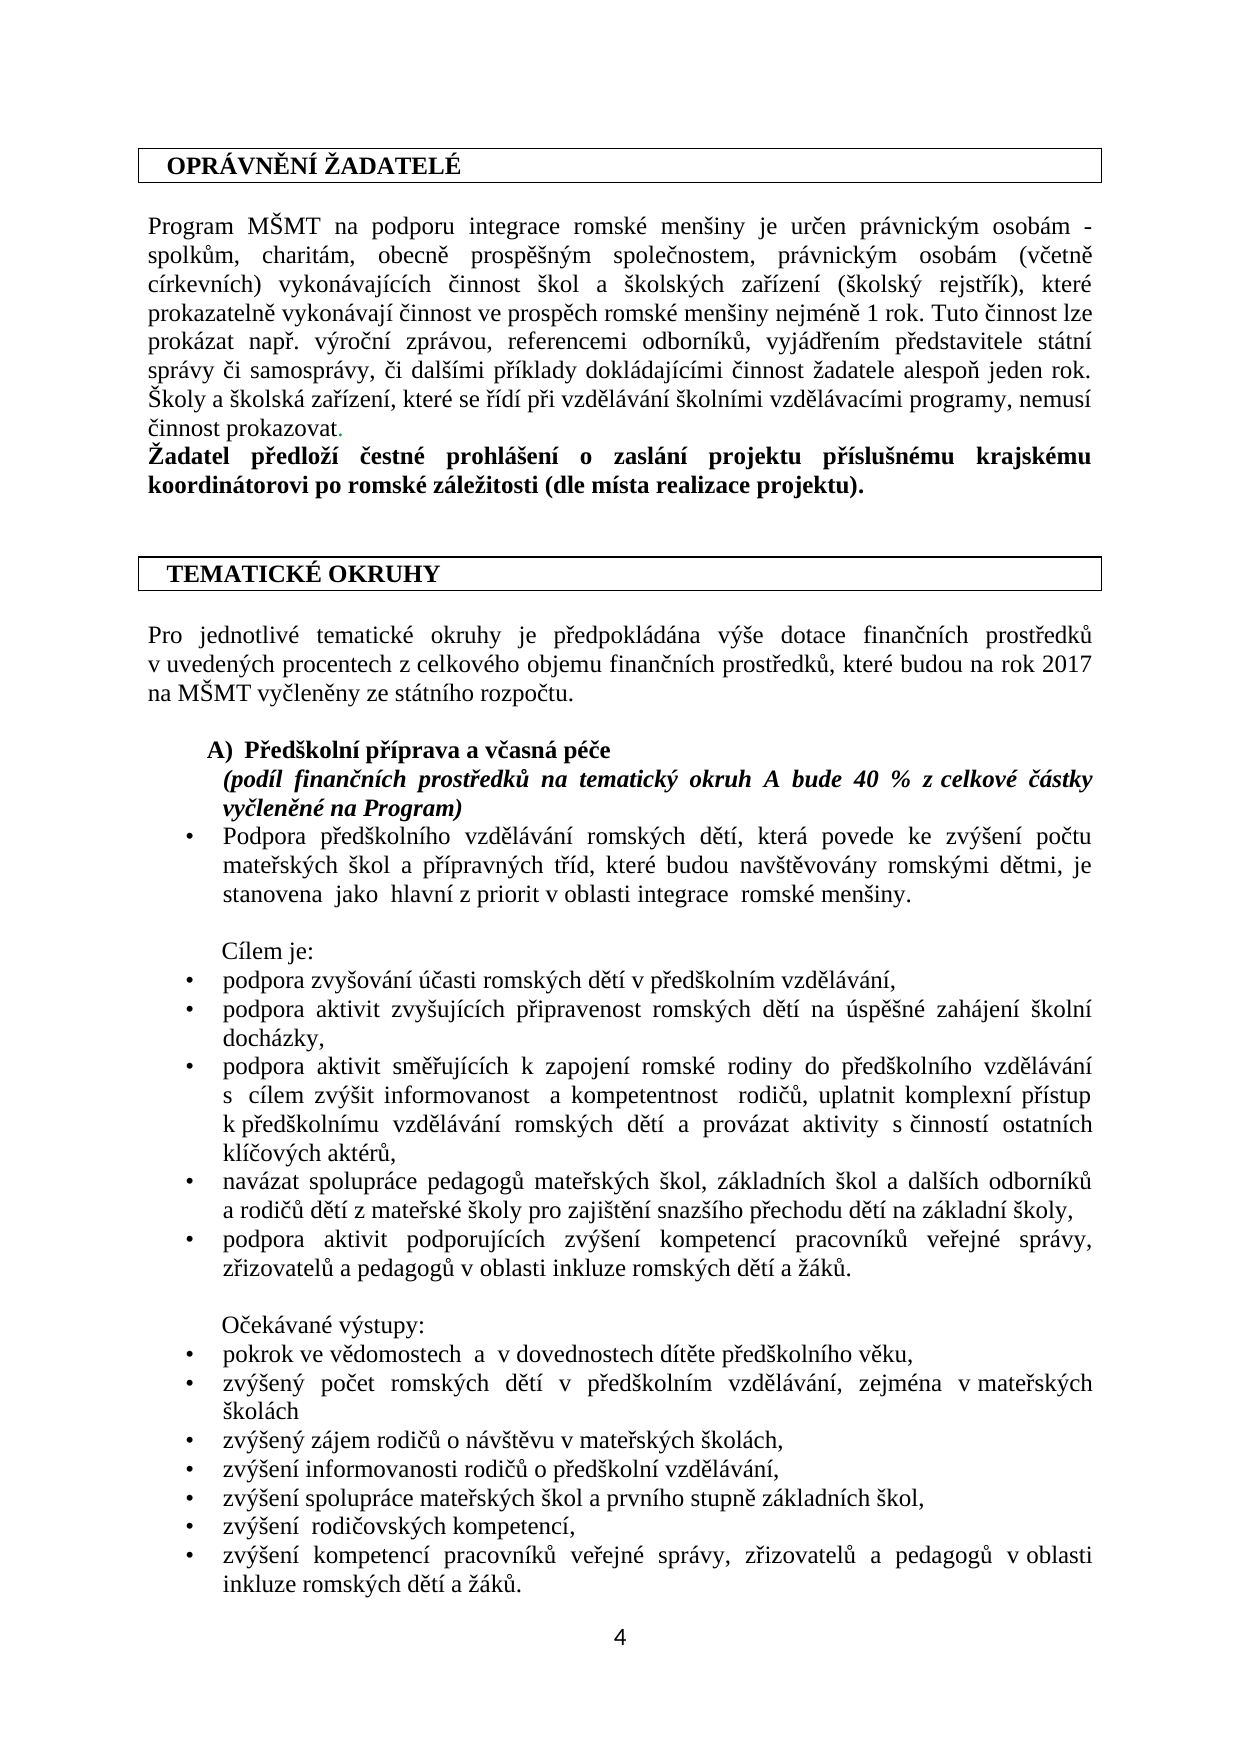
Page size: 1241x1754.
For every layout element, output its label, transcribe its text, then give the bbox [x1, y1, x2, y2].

text Pro jednotlivé tematické okruhy je předpokládána výše dotace finančních prostředků v uvedených procentech z celkového objemu finančních prostředků, které budou na rok 2017 na MŠMT vyčleněny ze státního rozpočtu. [148, 620, 1093, 706]
list Podpora předškolního vzdělávání romských dětí, která povede ke zvýšení počtu mateřských škol a přípravných tříd, které budou navštěvovány romskými dětmi, je stanovena jako hlavní z priorit v oblasti integrace romské menšiny. [185, 821, 1093, 908]
text OPRÁVNĚNÍ ŽADATELÉ [139, 149, 1101, 182]
list podpora aktivit podporujících zvýšení kompetencí pracovníků veřejné správy, zřizovatelů a pedagogů v oblasti inkluze romských dětí a žáků. [185, 1224, 1093, 1281]
list zvýšení spolupráce mateřských škol a prvního stupně základních škol, [185, 1483, 1093, 1511]
list podpora zvyšování účasti romských dětí v předškolním vzdělávání, [185, 965, 1093, 994]
text Očekávané výstupy: [185, 1310, 1093, 1339]
list Předškolní příprava a včasná péče [207, 735, 1093, 764]
list zvýšený zájem rodičů o návštěvu v mateřských školách, [185, 1425, 1093, 1454]
text TEMATICKÉ OKRUHY [139, 558, 1101, 590]
text Žadatel předloží čestné prohlášení o zaslání projektu příslušnému krajskému koordinátorovi po romské záležitosti (dle místa realizace projektu). [148, 441, 1093, 499]
list zvýšení kompetencí pracovníků veřejné správy, zřizovatelů a pedagogů v oblasti inkluze romských dětí a žáků. [185, 1540, 1093, 1598]
list podpora aktivit směřujících k zapojení romské rodiny do předškolního vzdělávání s cílem zvýšit informovanost a kompetentnost rodičů, uplatnit komplexní přístup k předškolnímu vzdělávání romských dětí a provázat aktivity s činností ostatních klíčových aktérů, [185, 1051, 1093, 1166]
list podpora aktivit zvyšujících připravenost romských dětí na úspěšné zahájení školní docházky, [185, 994, 1093, 1051]
text Program MŠMT na podporu integrace romské menšiny je určen právnickým osobám - spolkům, charitám, obecně prospěšným společnostem, právnickým osobám (včetně církevních) vykonávajících činnost škol a školských zařízení (školský rejstřík), které prokazatelně vykonávají činnost ve prospěch romské menšiny nejméně 1 rok. Tuto činnost lze prokázat např. výroční zprávou, referencemi odborníků, vyjádřením představitele státní správy či samosprávy, či dalšími příklady dokládajícími činnost žadatele alespoň jeden rok. Školy a školská zařízení, které se řídí při vzdělávání školními vzdělávacími programy, nemusí činnost prokazovat. [148, 211, 1093, 441]
list zvýšení informovanosti rodičů o předškolní vzdělávání, [185, 1454, 1093, 1483]
text (podíl finančních prostředků na tematický okruh A bude 40 % z celkové částky vyčleněné na Program) [223, 764, 1093, 821]
list pokrok ve vědomostech a v dovednostech dítěte předškolního věku, [185, 1339, 1093, 1368]
list zvýšený počet romských dětí v předškolním vzdělávání, zejména v mateřských školách [185, 1368, 1093, 1425]
list zvýšení rodičovských kompetencí, [185, 1511, 1093, 1540]
list navázat spolupráce pedagogů mateřských škol, základních škol a dalších odborníků a rodičů dětí z mateřské školy pro zajištění snazšího přechodu dětí na základní školy, [185, 1166, 1093, 1224]
text Cílem je: [185, 936, 1093, 965]
